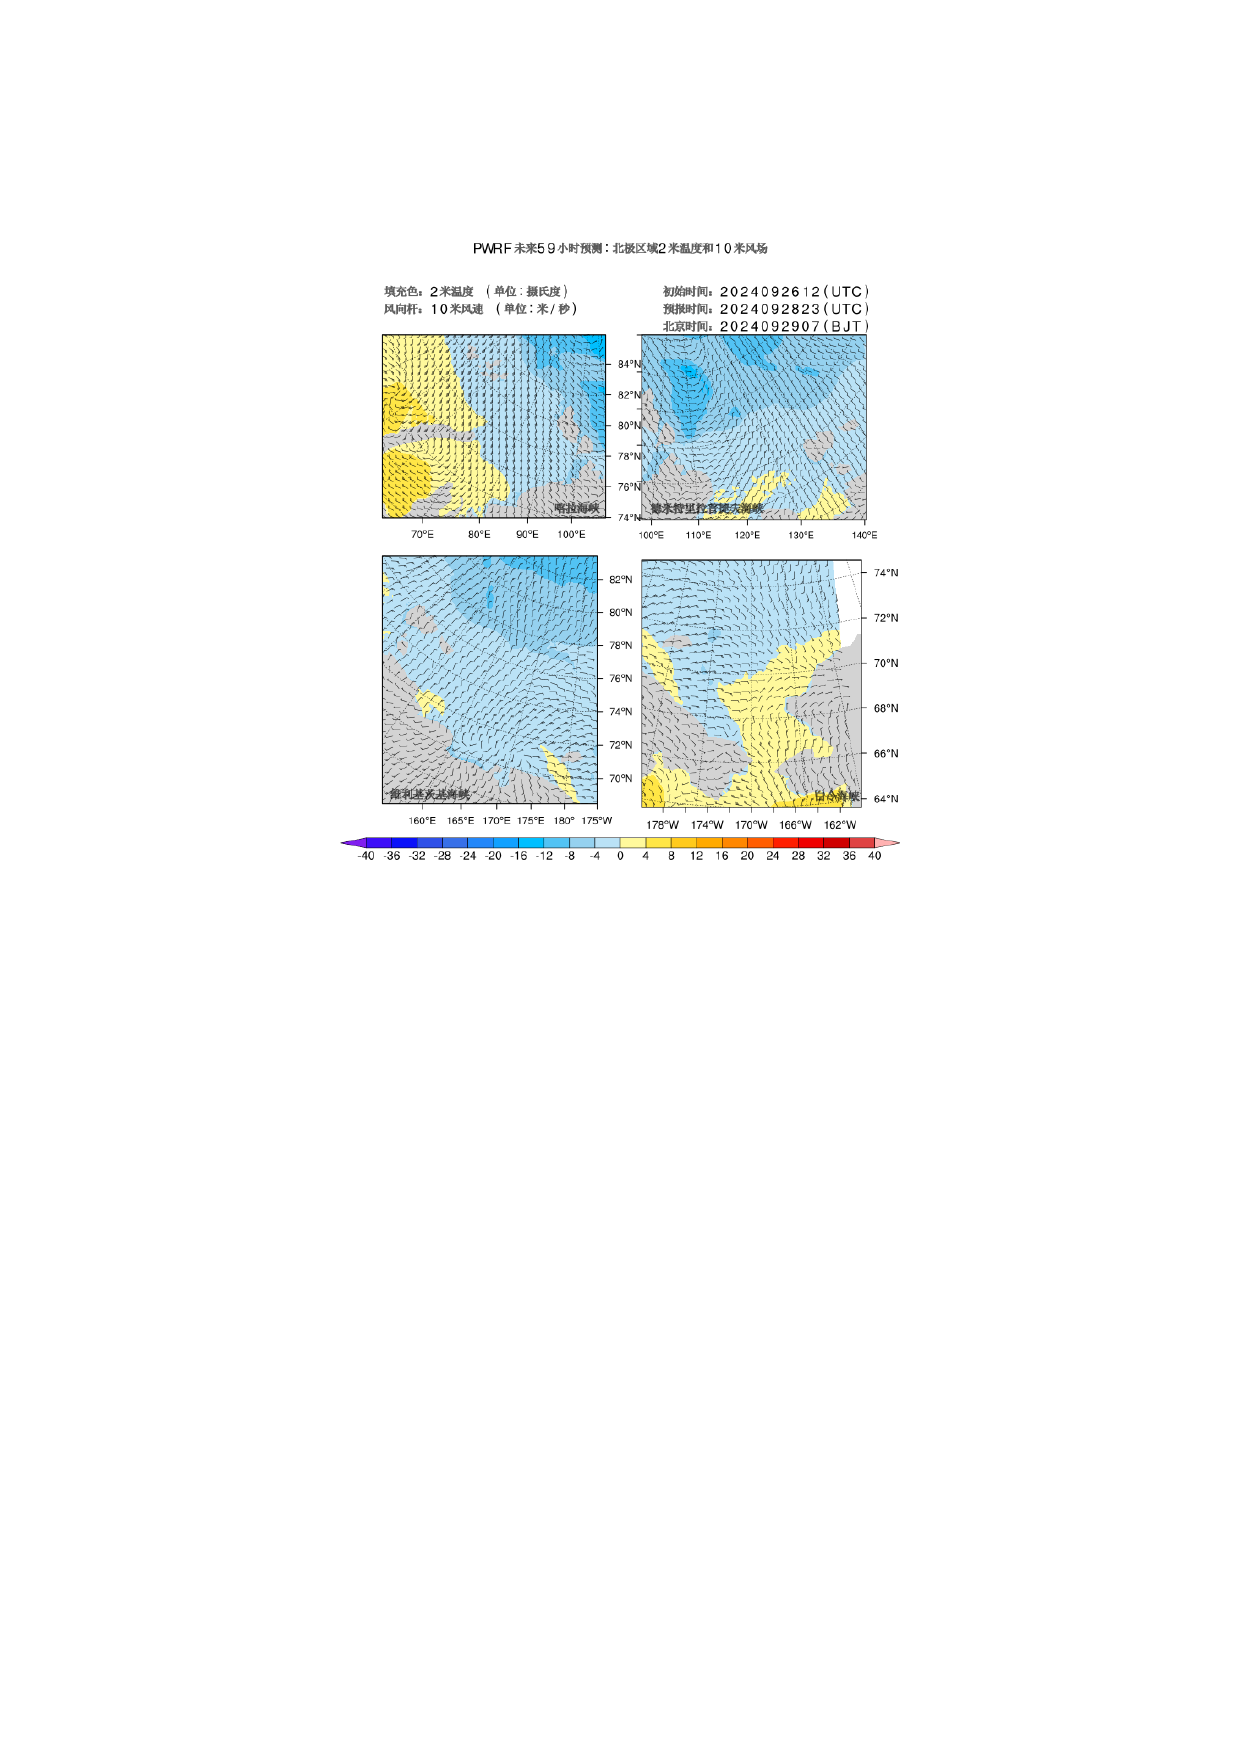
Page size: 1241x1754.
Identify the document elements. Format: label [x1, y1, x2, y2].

picture [187, 161, 1053, 1028]
